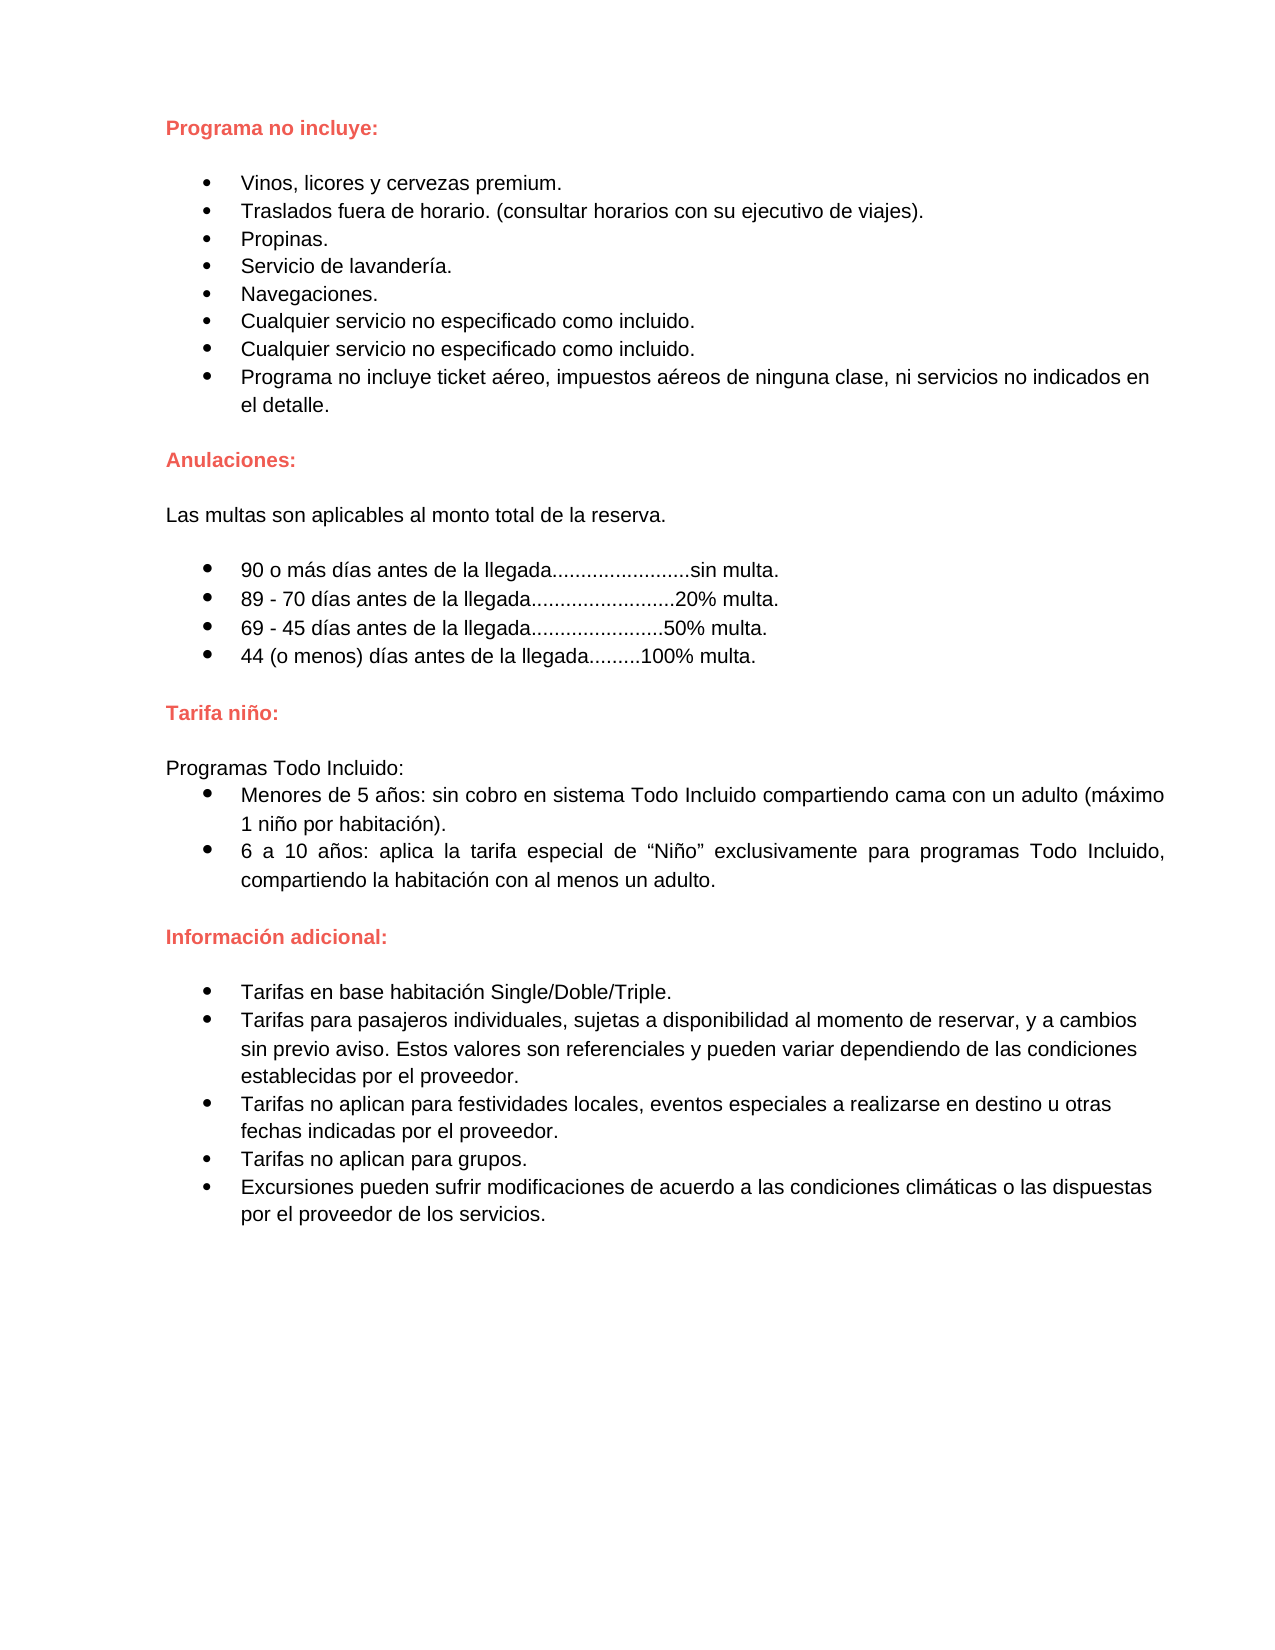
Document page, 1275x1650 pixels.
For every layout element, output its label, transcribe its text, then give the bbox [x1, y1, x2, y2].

list Traslados fuera de horario. (consultar horarios con su ejecutivo de viajes). [203, 199, 1167, 223]
list 69 - 45 días antes de la llegada.......................50% multa. [203, 615, 1167, 640]
text Las multas son aplicables al monto total de la reserva. [166, 503, 1167, 527]
list Programa no incluye ticket aéreo, impuestos aéreos de ninguna clase, ni servicios no indicados en el detalle. [203, 365, 1167, 417]
list Cualquier servicio no especificado como incluido. [203, 337, 1167, 361]
list Tarifas no aplican para grupos. [203, 1147, 1167, 1171]
list Excursiones pueden sufrir modificaciones de acuerdo a las condiciones climáticas o las dispuestas por el proveedor de los servicios. [203, 1174, 1167, 1226]
list Programa no incluye: [166, 116, 1167, 140]
list 44 (o menos) días antes de la llegada.........100% multa. [203, 644, 1167, 669]
list 90 o más días antes de la llegada........................sin multa. [203, 558, 1167, 583]
list Menores de 5 años: sin cobro en sistema Todo Incluido compartiendo cama con un adulto (máximo 1 niño por habitación). [203, 783, 1167, 835]
list Propinas. [203, 226, 1167, 250]
list Tarifas no aplican para festividades locales, eventos especiales a realizarse en destino u otras fechas indicadas por el proveedor. [203, 1091, 1167, 1143]
list 6 a 10 años: aplica la tarifa especial de “Niño” exclusivamente para programas Todo Incluido, compartiendo la habitación con al menos un adulto. [203, 839, 1167, 891]
list Servicio de lavandería. [203, 254, 1167, 278]
list Vinos, licores y cervezas premium. [203, 171, 1167, 195]
text Anulaciones: [166, 448, 1167, 472]
list Información adicional: [166, 925, 1167, 949]
list Navegaciones. [203, 282, 1167, 306]
list Tarifas para pasajeros individuales, sujetas a disponibilidad al momento de reservar, y a cambios sin previo aviso. Estos valores son referenciales y pueden variar dependiendo de las condiciones establecidas por el proveedor. [203, 1008, 1167, 1088]
list Tarifas en base habitación Single/Doble/Triple. [203, 980, 1167, 1005]
text Tarifa niño: [166, 700, 1167, 724]
text Programas Todo Incluido: [166, 755, 1167, 779]
list 89 - 70 días antes de la llegada.........................20% multa. [203, 587, 1167, 612]
list Cualquier servicio no especificado como incluido. [203, 309, 1167, 333]
